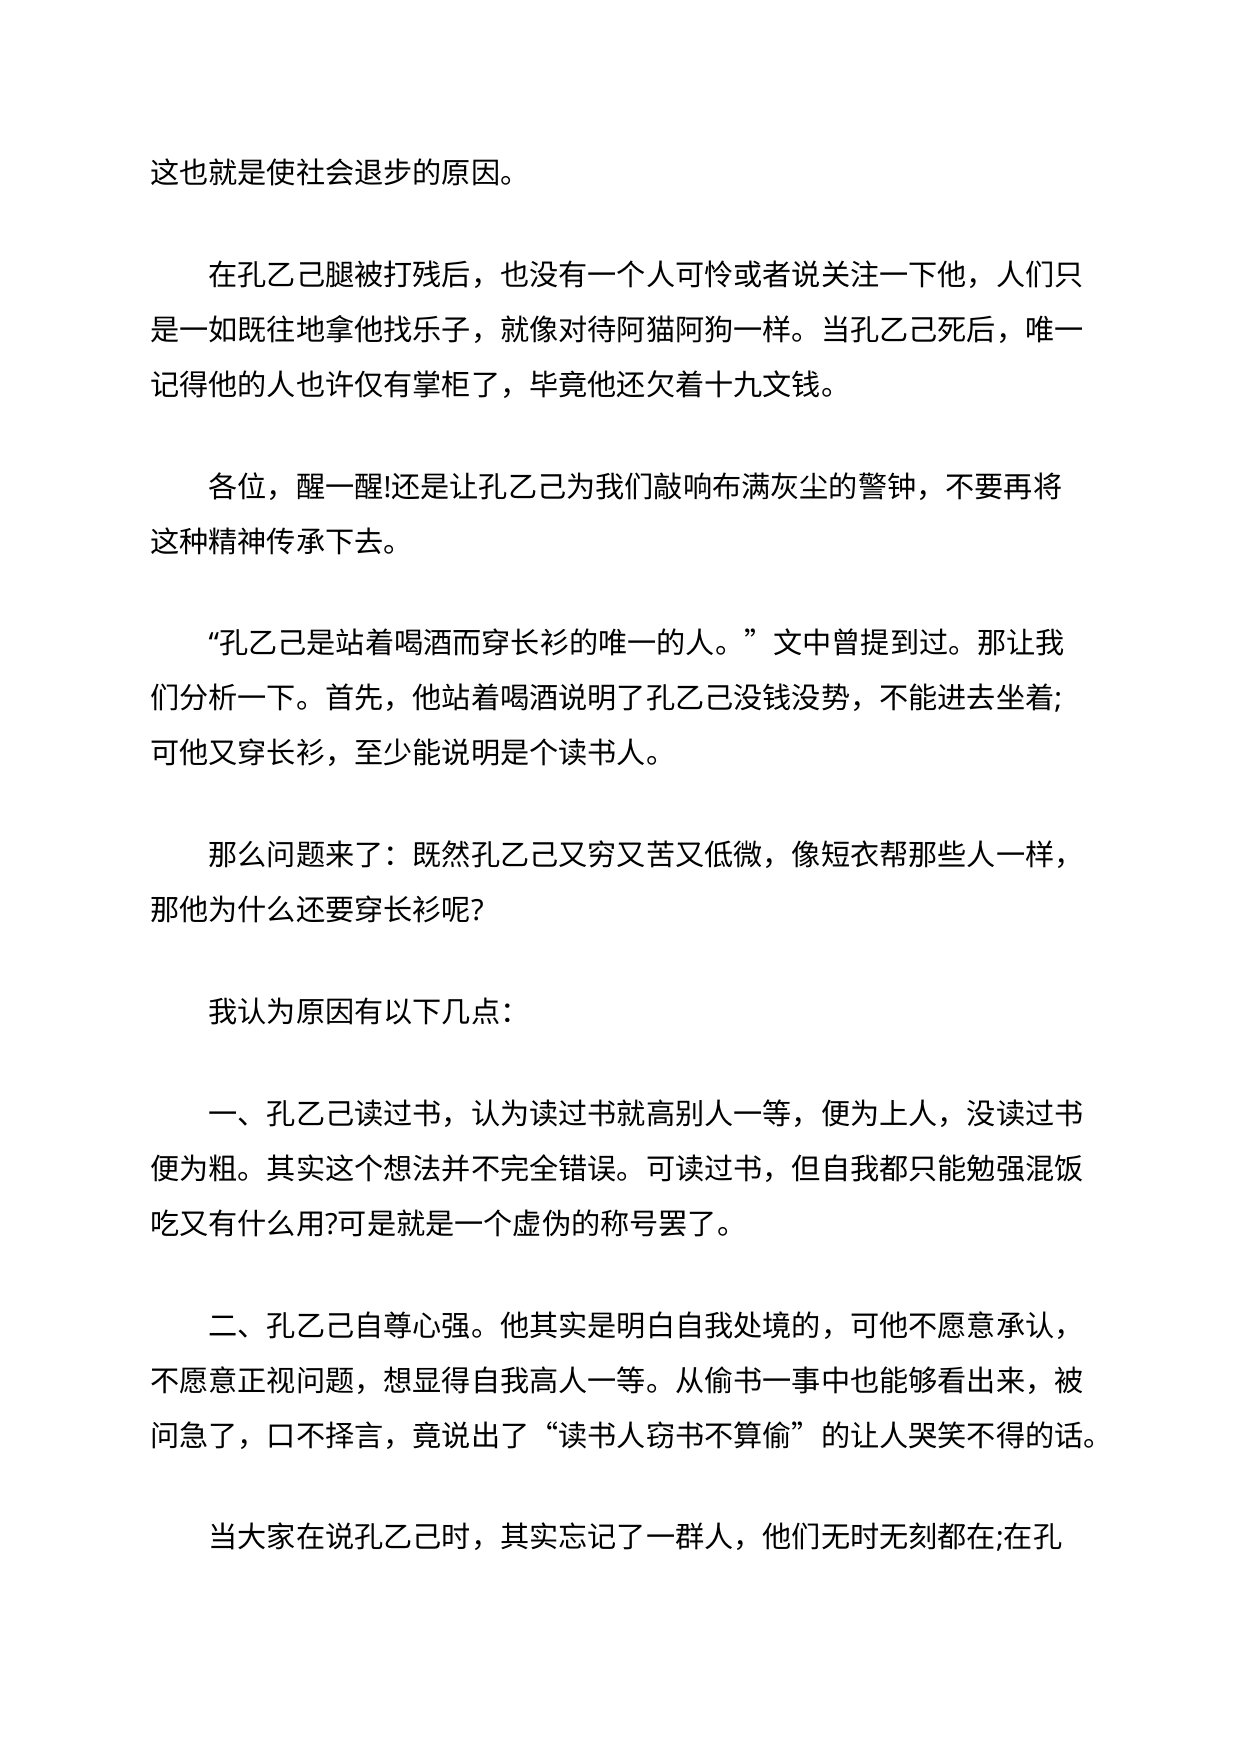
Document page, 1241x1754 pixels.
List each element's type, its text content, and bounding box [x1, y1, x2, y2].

text 各位，醒一醒!还是让孔乙己为我们敲响布满灰尘的警钟，不要再将这种精神传承下去。 [150, 463, 1090, 561]
text “孔乙己是站着喝酒而穿长衫的唯一的人。”文中曾提到过。那让我们分析一下。首先，他站着喝酒说明了孔乙己没钱没势，不能进去坐着;可他又穿长衫，至少能说明是个读书人。 [150, 620, 1090, 772]
text 我认为原因有以下几点： [150, 989, 1090, 1031]
text 那么问题来了：既然孔乙己又穷又苦又低微，像短衣帮那些人一样，那他为什么还要穿长衫呢? [150, 832, 1090, 929]
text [150, 1514, 1090, 1556]
text 二、孔乙己自尊心强。他其实是明白自我处境的，可他不愿意承认，不愿意正视问题，想显得自我高人一等。从偷书一事中也能够看出来，被问急了，口不择言，竟说出了“读书人窃书不算偷”的让人哭笑不得的话。 [150, 1302, 1090, 1454]
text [150, 150, 1090, 192]
text 在孔乙己腿被打残后，也没有一个人可怜或者说关注一下他，人们只是一如既往地拿他找乐子，就像对待阿猫阿狗一样。当孔乙己死后，唯一记得他的人也许仅有掌柜了，毕竟他还欠着十九文钱。 [150, 252, 1090, 404]
text 一、孔乙己读过书，认为读过书就高别人一等，便为上人，没读过书便为粗。其实这个想法并不完全错误。可读过书，但自我都只能勉强混饭吃又有什么用?可是就是一个虚伪的称号罢了。 [150, 1091, 1090, 1243]
